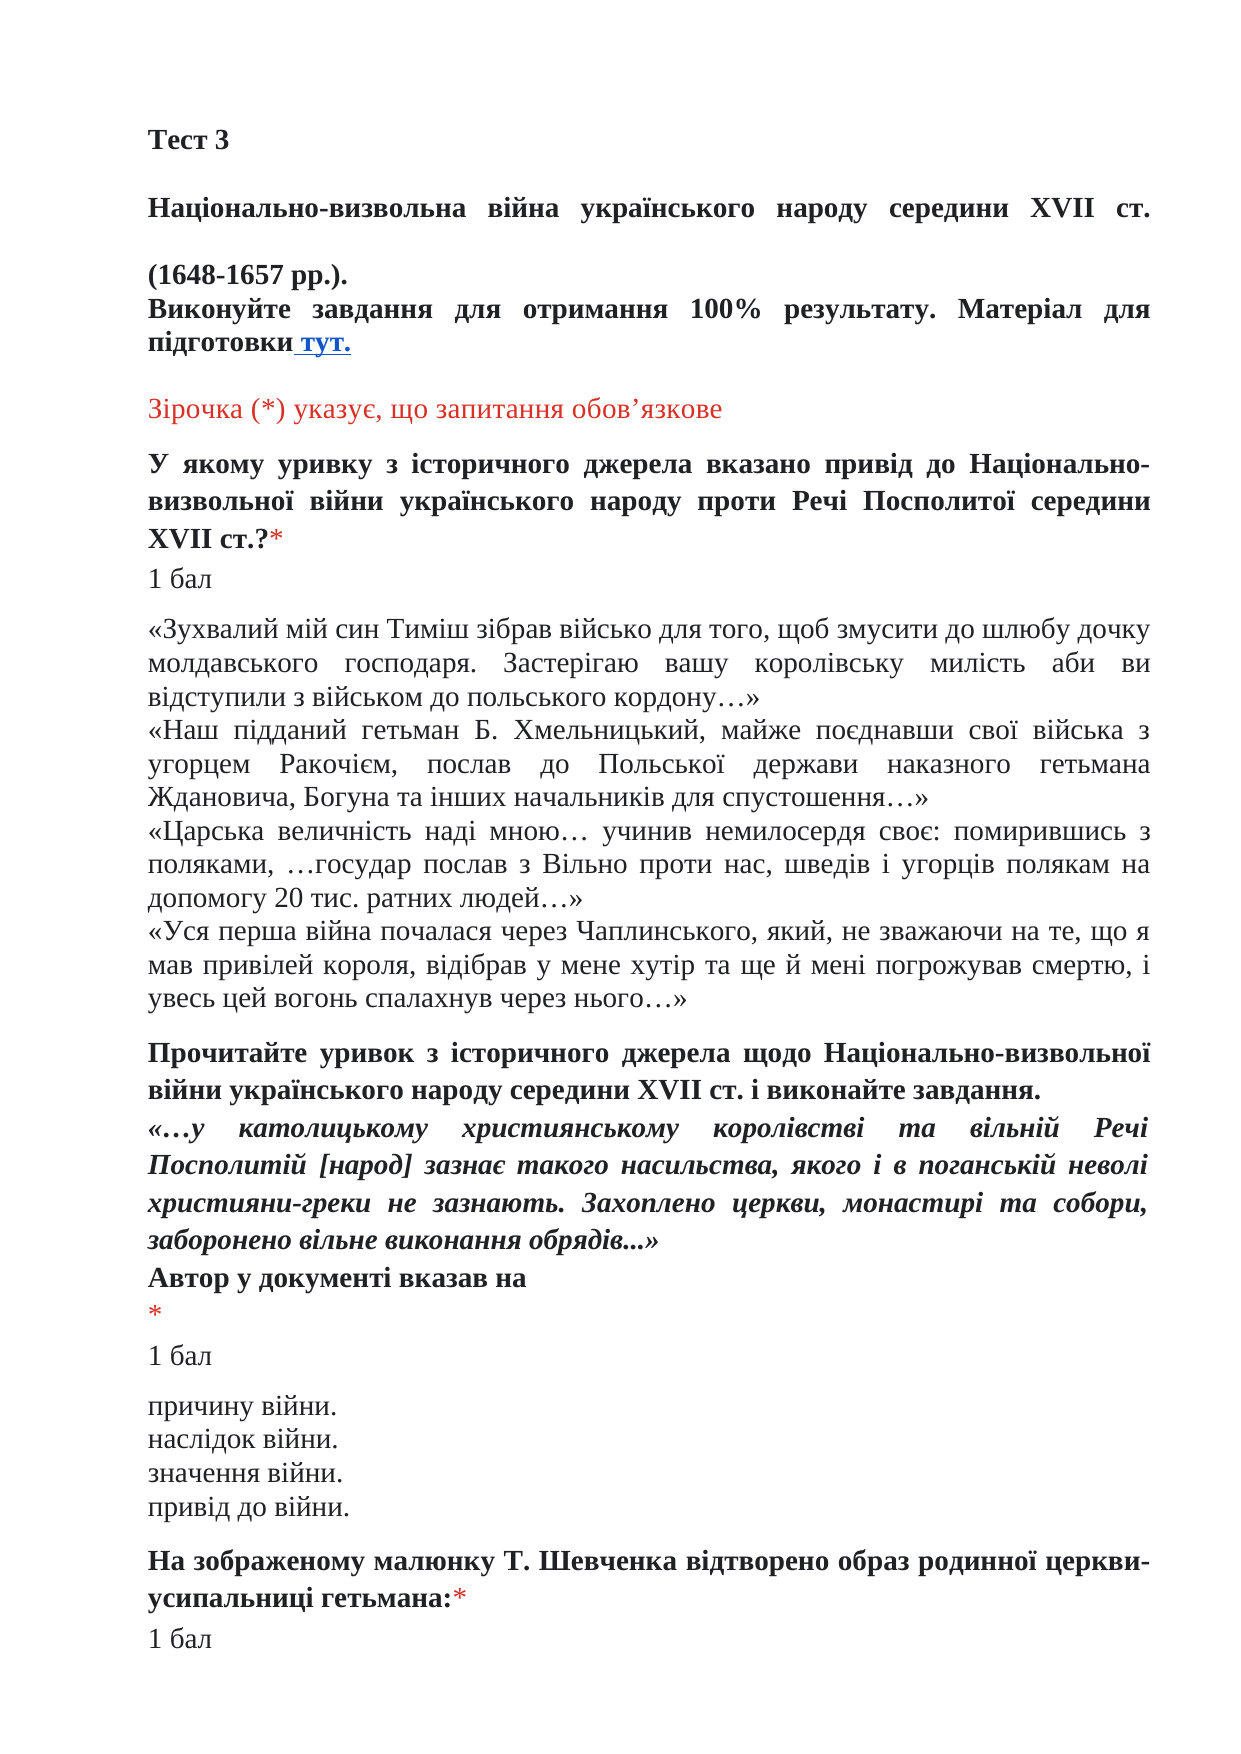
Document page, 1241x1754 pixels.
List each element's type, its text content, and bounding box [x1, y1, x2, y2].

text Автор у документі вказав на [148, 1256, 1152, 1293]
text Прочитайте уривок з історичного джерела щодо Національно-визвольної війни українського народу середини ХVІІ ст. і виконайте завдання. [148, 1031, 1152, 1106]
text привід до війни. [148, 1489, 1152, 1522]
text У якому уривку з історичного джерела вказано привід до Національно-визвольної війни українського народу проти Речі Посполитої середини XVII ст.?* [148, 442, 1152, 554]
text На зображеному малюнку Т. Шевченка відтворено образ родинної церкви-усипальниці гетьмана:* [148, 1539, 1152, 1614]
text наслідок війни. [148, 1422, 1152, 1455]
text Виконуйте завдання для отримання 100% результату. Матеріал для підготовки тут. [148, 291, 1152, 358]
text * [148, 1293, 1152, 1331]
text 1 бал [148, 554, 1152, 595]
text 1 бал [148, 1614, 1152, 1654]
text Тест 3 [148, 88, 1152, 156]
text «Уся перша війна почалася через Чаплинського, який, не зважаючи на те, що я мав привілей короля, відібрав у мене хутір та ще й мені погрожував смертю, і увесь цей вогонь спалахнув через нього…» [148, 913, 1152, 1014]
text Зірочка (*) указує, що запитання обов’язкове [148, 392, 1152, 425]
text причину війни. [148, 1388, 1152, 1422]
text Національно-визвольна війна українського народу середини XVII ст. (1648-1657 рр.). [148, 156, 1152, 291]
text «Зухвалий мій син Тиміш зібрав військо для того, щоб змусити до шлюбу дочку молдавського господаря. Застерігаю вашу королівську милість аби ви відступили з військом до польського кордону…» [148, 612, 1152, 712]
text «Наш підданий гетьман Б. Хмельницький, майже поєднавши свої війська з угорцем Ракочієм, послав до Польської держави наказного гетьмана Ждановича, Богуна та інших начальників для спустошення…» [148, 712, 1152, 813]
text «Царська величність наді мною… учинив немилосердя своє: помирившись з поляками, …государ послав з Вільно проти нас, шведів і угорців полякам на допомогу 20 тис. ратних людей…» [148, 813, 1152, 913]
text значення війни. [148, 1455, 1152, 1489]
text «…у католицькому християнському королівстві та вільній Речі Посполитій [народ] зазнає такого насильства, якого і в поганській неволі християни-греки не зазнають. Захоплено церкви, монастирі та собори, заборонено вільне виконання обрядів...» [148, 1106, 1152, 1256]
text 1 бал [148, 1331, 1152, 1371]
